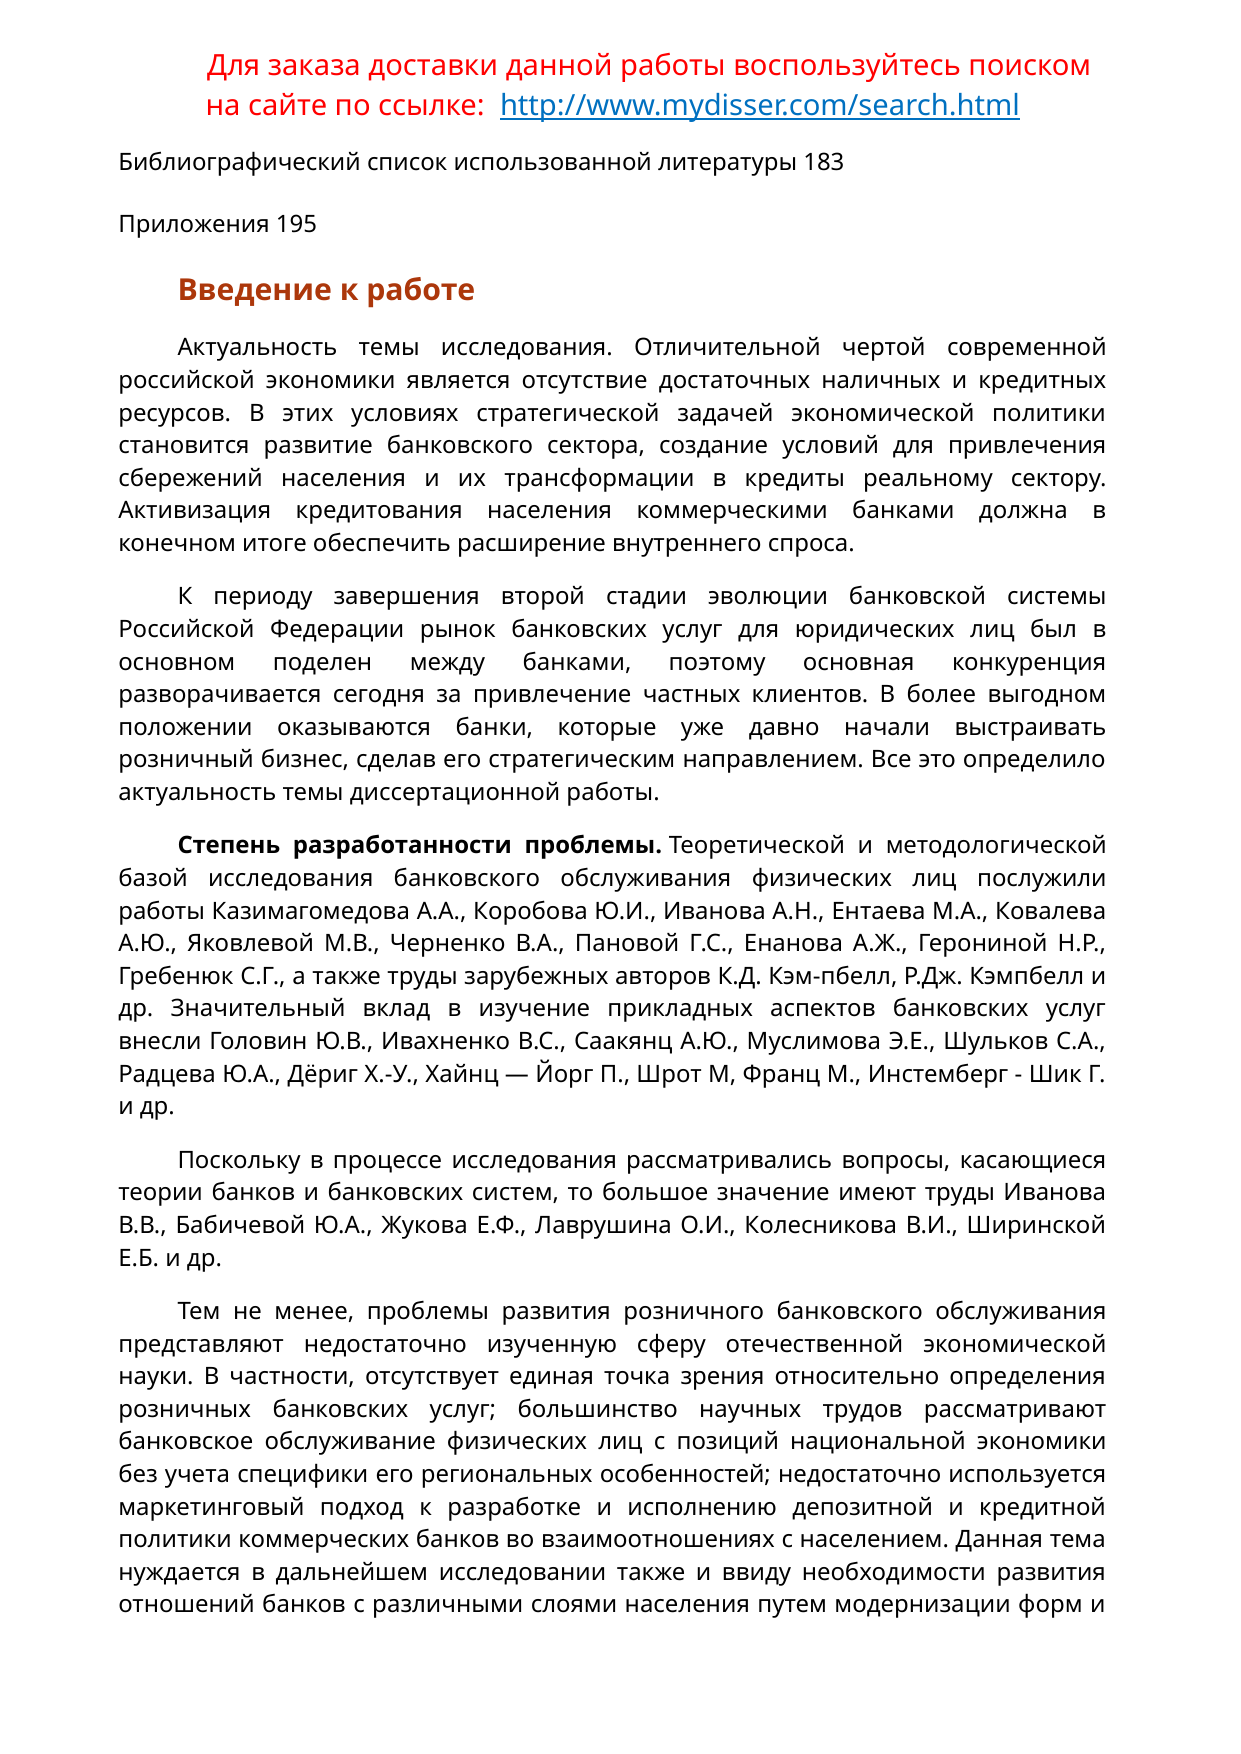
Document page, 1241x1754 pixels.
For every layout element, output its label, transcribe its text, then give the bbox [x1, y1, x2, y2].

text Библиографический список использованной литературы 183 [118, 144, 1107, 177]
text Приложения 195 [118, 206, 1107, 239]
